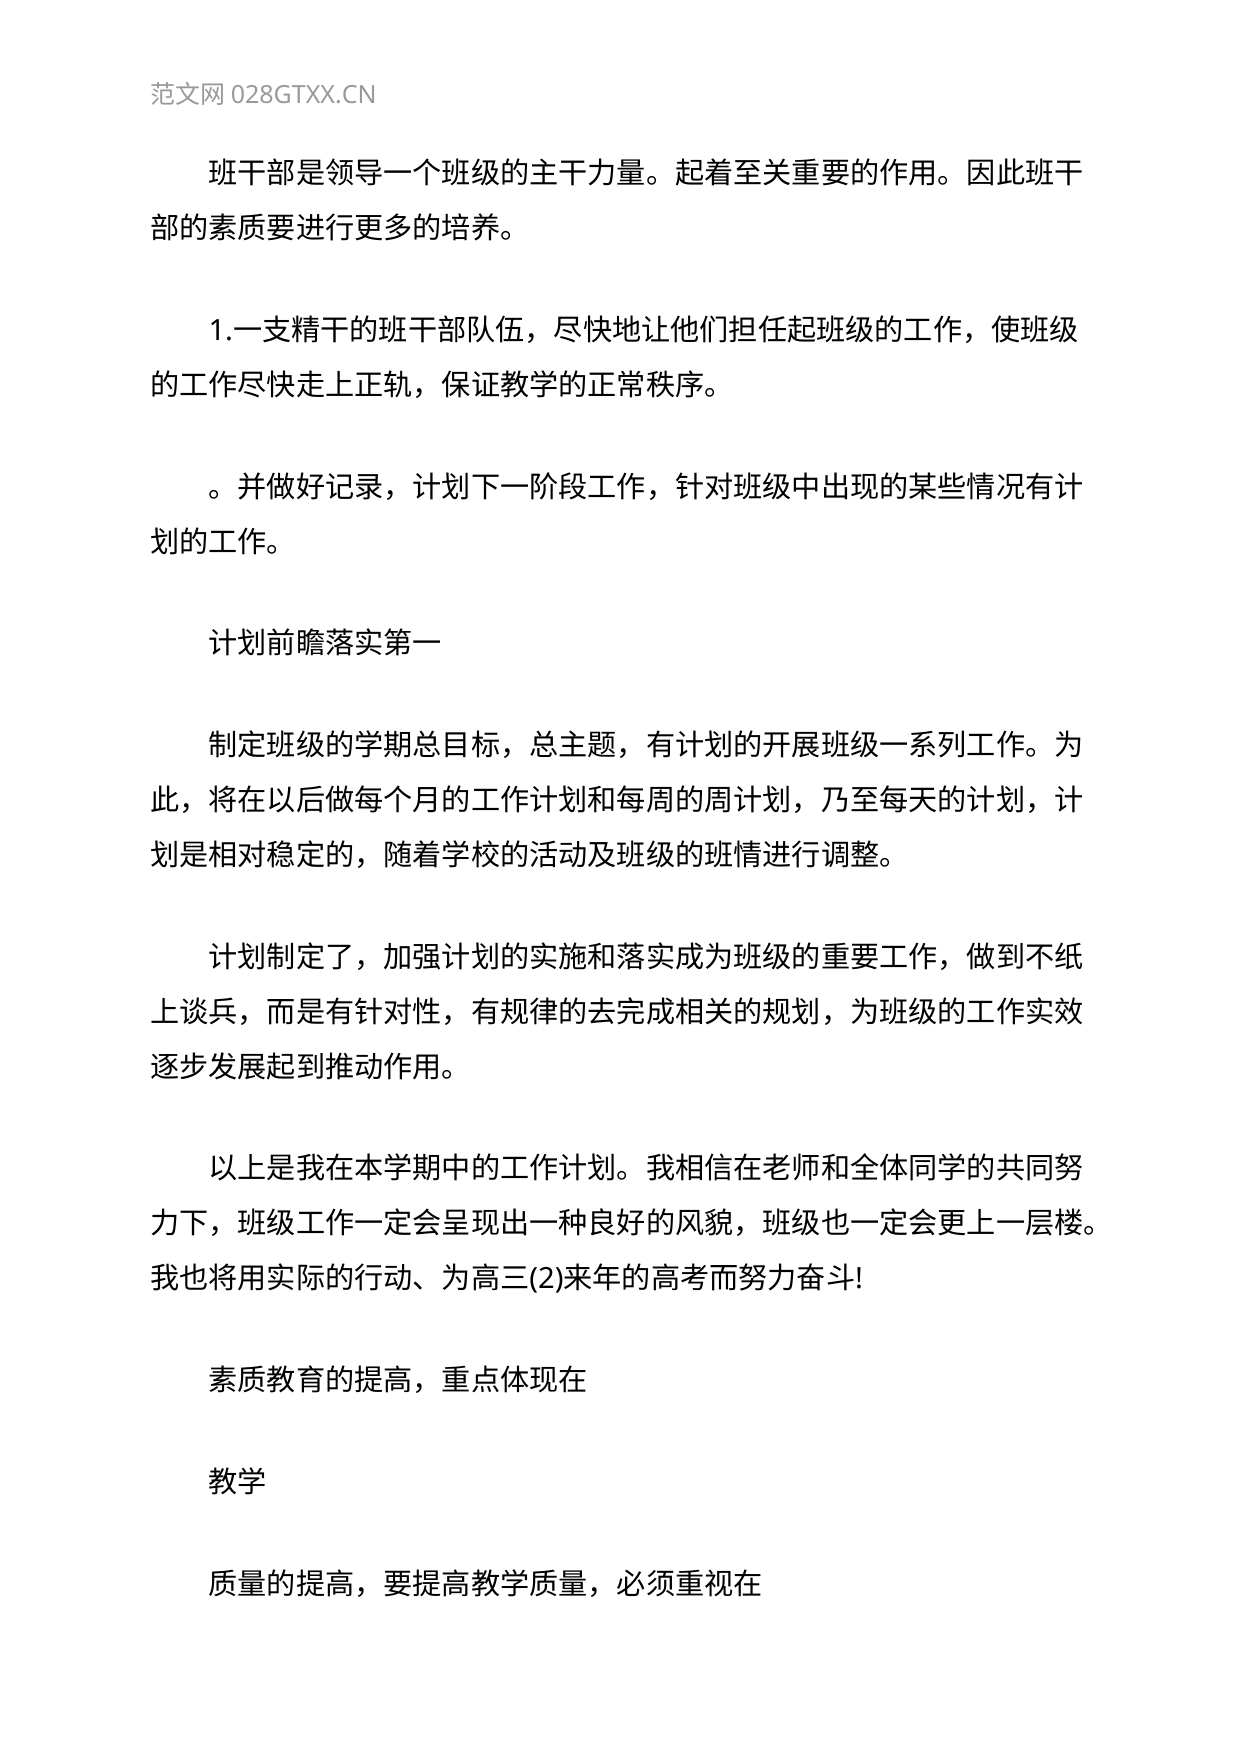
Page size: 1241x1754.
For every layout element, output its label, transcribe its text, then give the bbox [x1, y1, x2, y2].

text 制定班级的学期总目标，总主题，有计划的开展班级一系列工作。为此，将在以后做每个月的工作计划和每周的周计划，乃至每天的计划，计划是相对稳定的，随着学校的活动及班级的班情进行调整。 [150, 722, 1090, 874]
text 质量的提高，要提高教学质量，必须重视在 [150, 1560, 1090, 1603]
text 计划制定了，加强计划的实施和落实成为班级的重要工作，做到不纸上谈兵，而是有针对性，有规律的去完成相关的规划，为班级的工作实效逐步发展起到推动作用。 [150, 933, 1090, 1086]
text 以上是我在本学期中的工作计划。我相信在老师和全体同学的共同努力下，班级工作一定会呈现出一种良好的风貌，班级也一定会更上一层楼。我也将用实际的行动、为高三(2)来年的高考而努力奋斗! [150, 1145, 1090, 1297]
text 。并做好记录，计划下一阶段工作，针对班级中出现的某些情况有计划的工作。 [150, 463, 1090, 561]
text 1.一支精干的班干部队伍，尽快地让他们担任起班级的工作，使班级的工作尽快走上正轨，保证教学的正常秩序。 [150, 307, 1090, 404]
text 班干部是领导一个班级的主干力量。起着至关重要的作用。因此班干部的素质要进行更多的培养。 [150, 150, 1090, 247]
text 教学 [150, 1458, 1090, 1501]
text 素质教育的提高，重点体现在 [150, 1357, 1090, 1399]
text 计划前瞻落实第一 [150, 620, 1090, 662]
